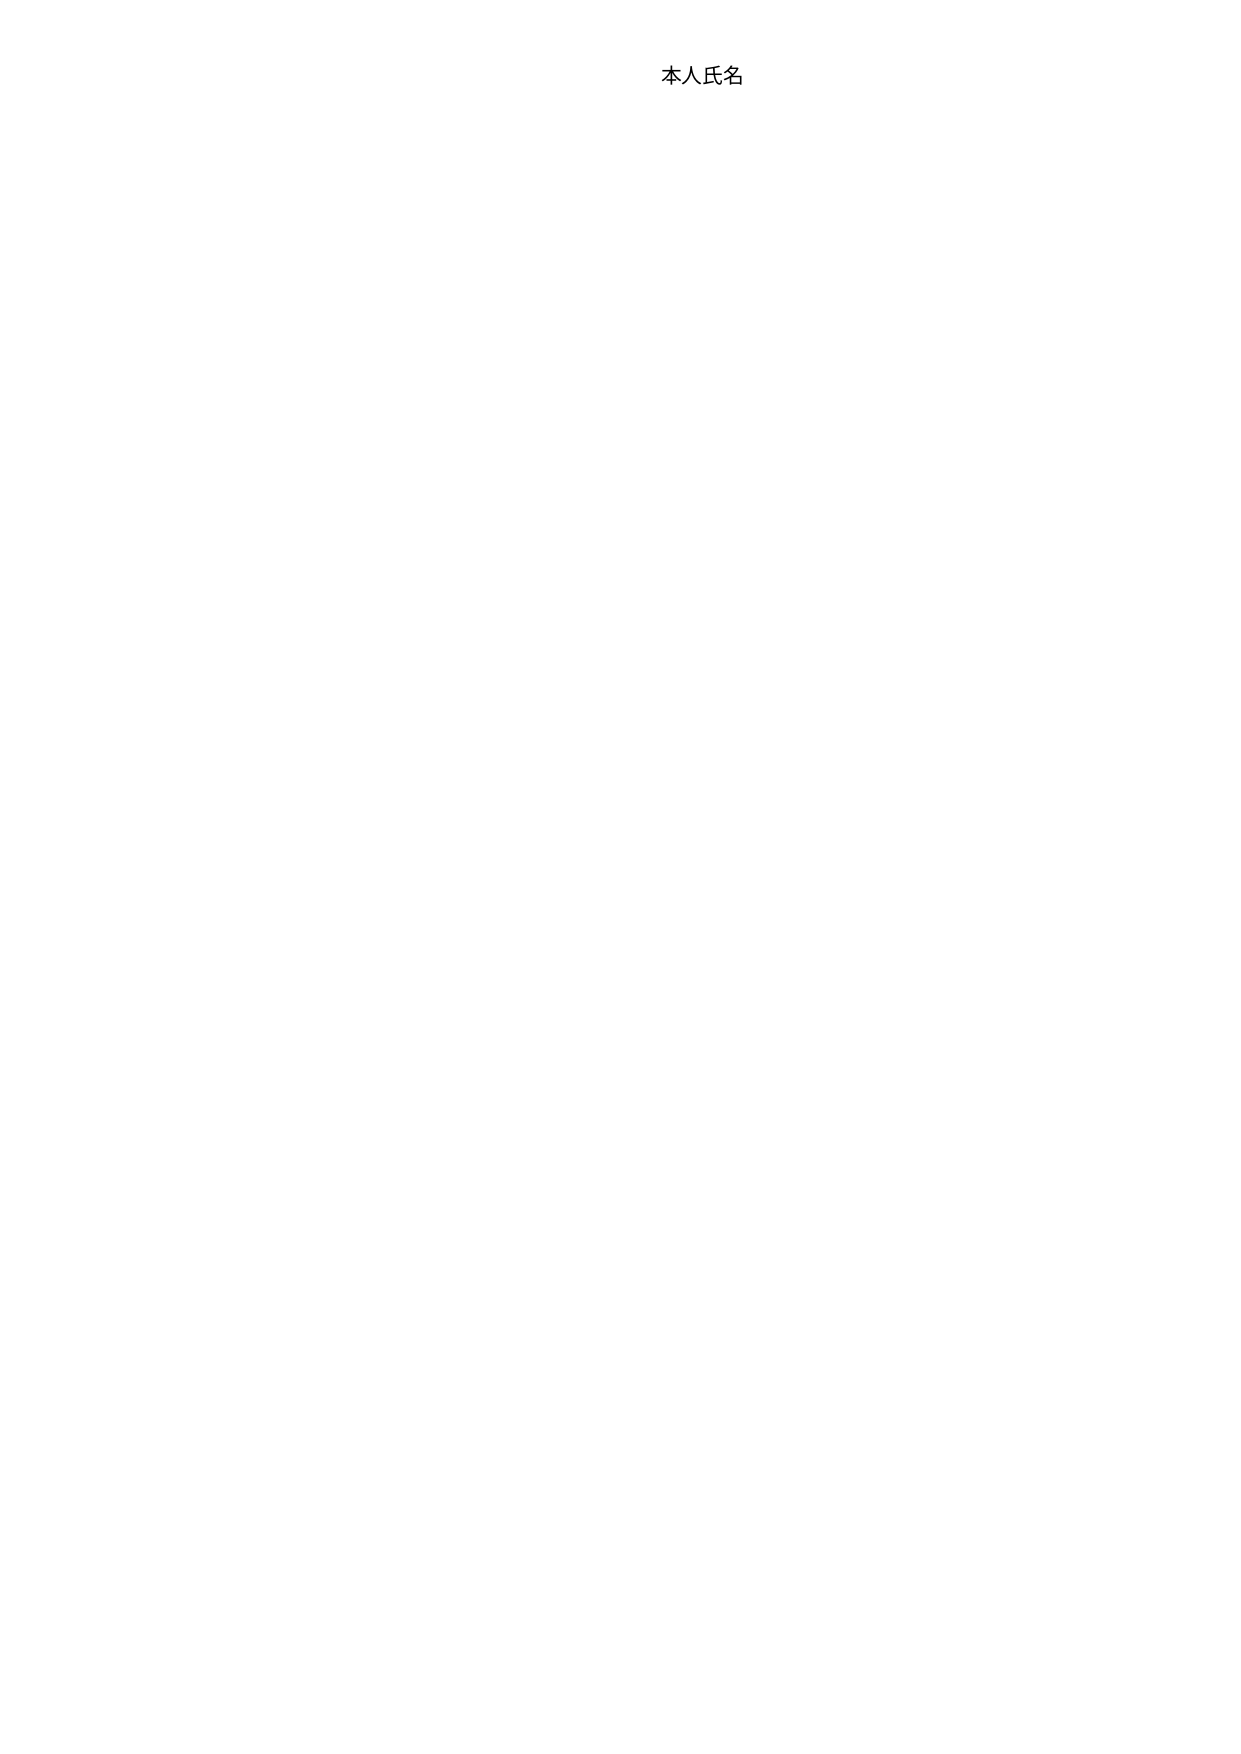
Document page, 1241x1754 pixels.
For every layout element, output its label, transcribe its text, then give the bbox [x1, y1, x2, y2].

text 本人氏名 [661, 59, 1104, 89]
